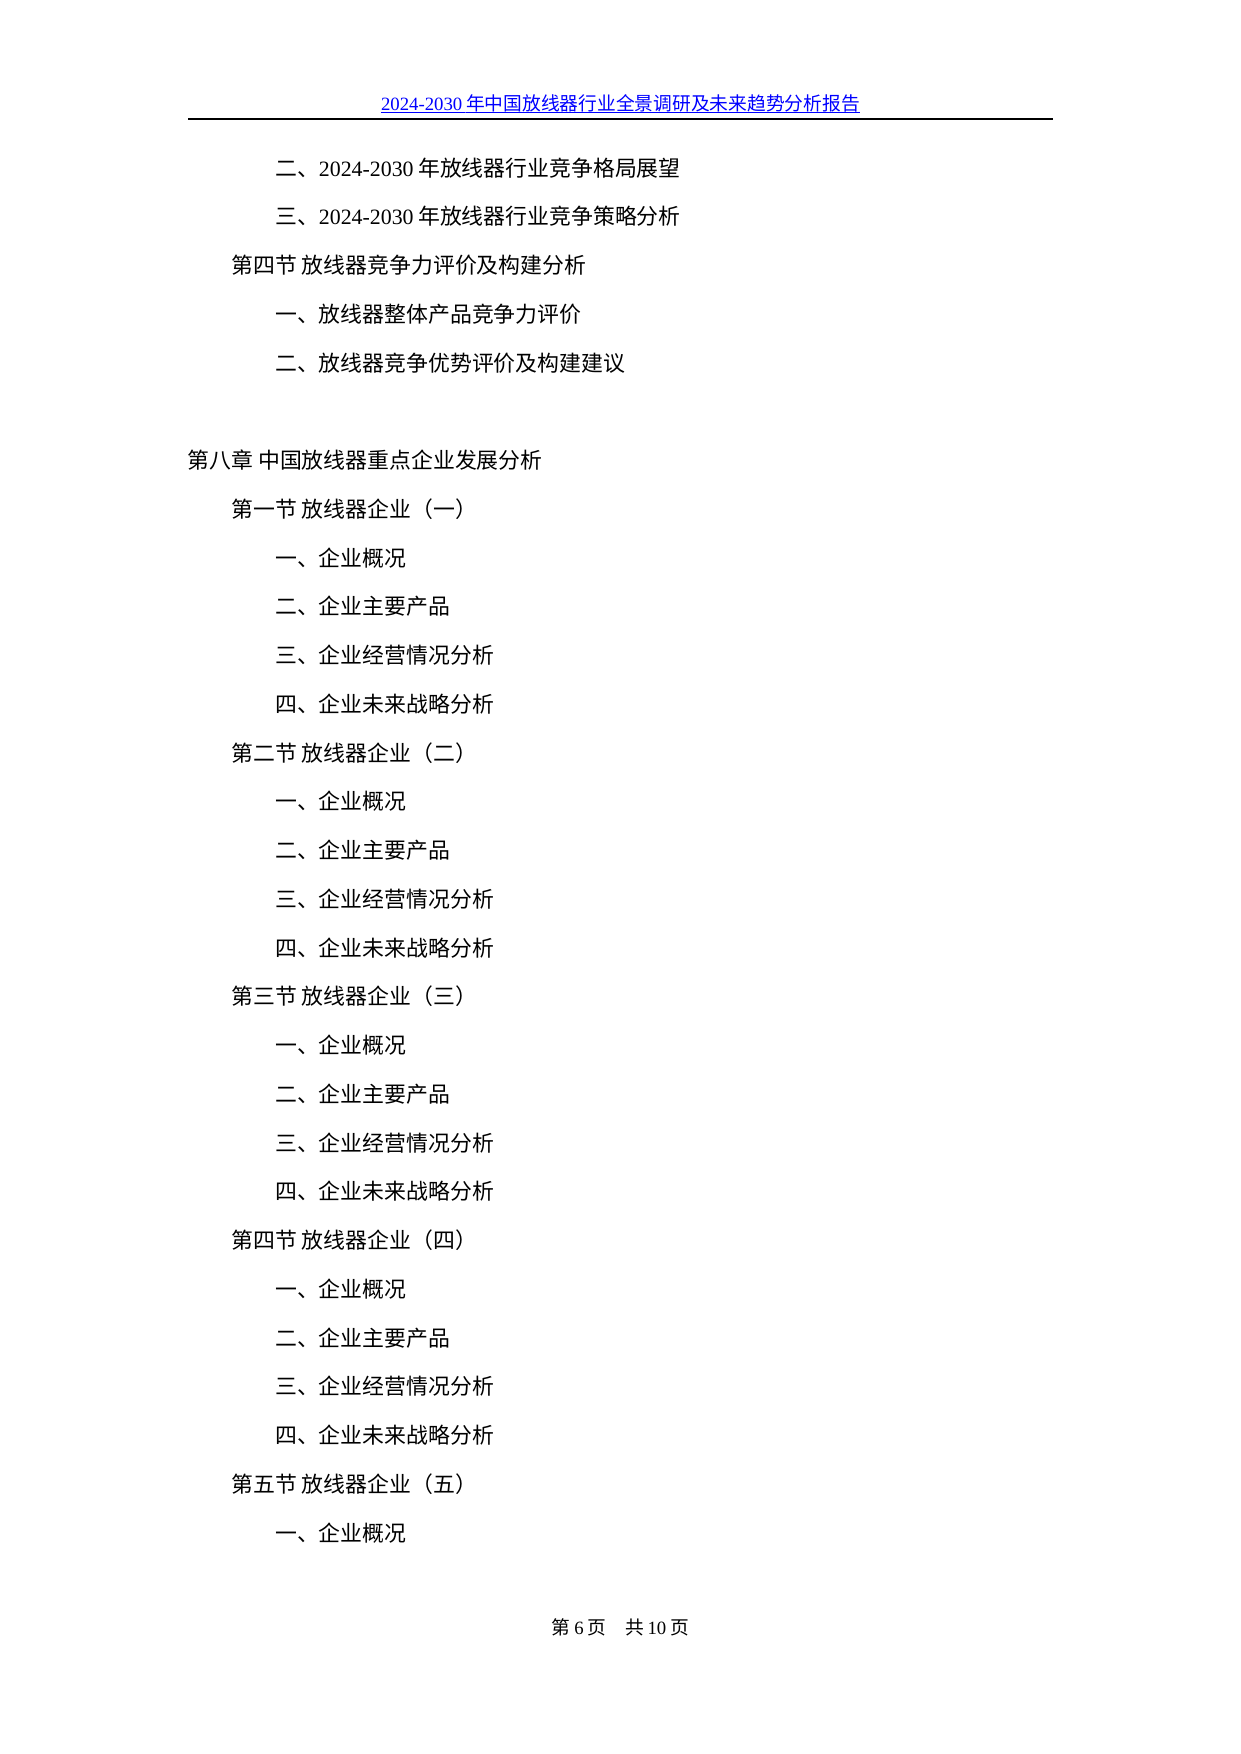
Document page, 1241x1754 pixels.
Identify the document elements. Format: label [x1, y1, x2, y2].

text [187, 150, 1053, 1548]
